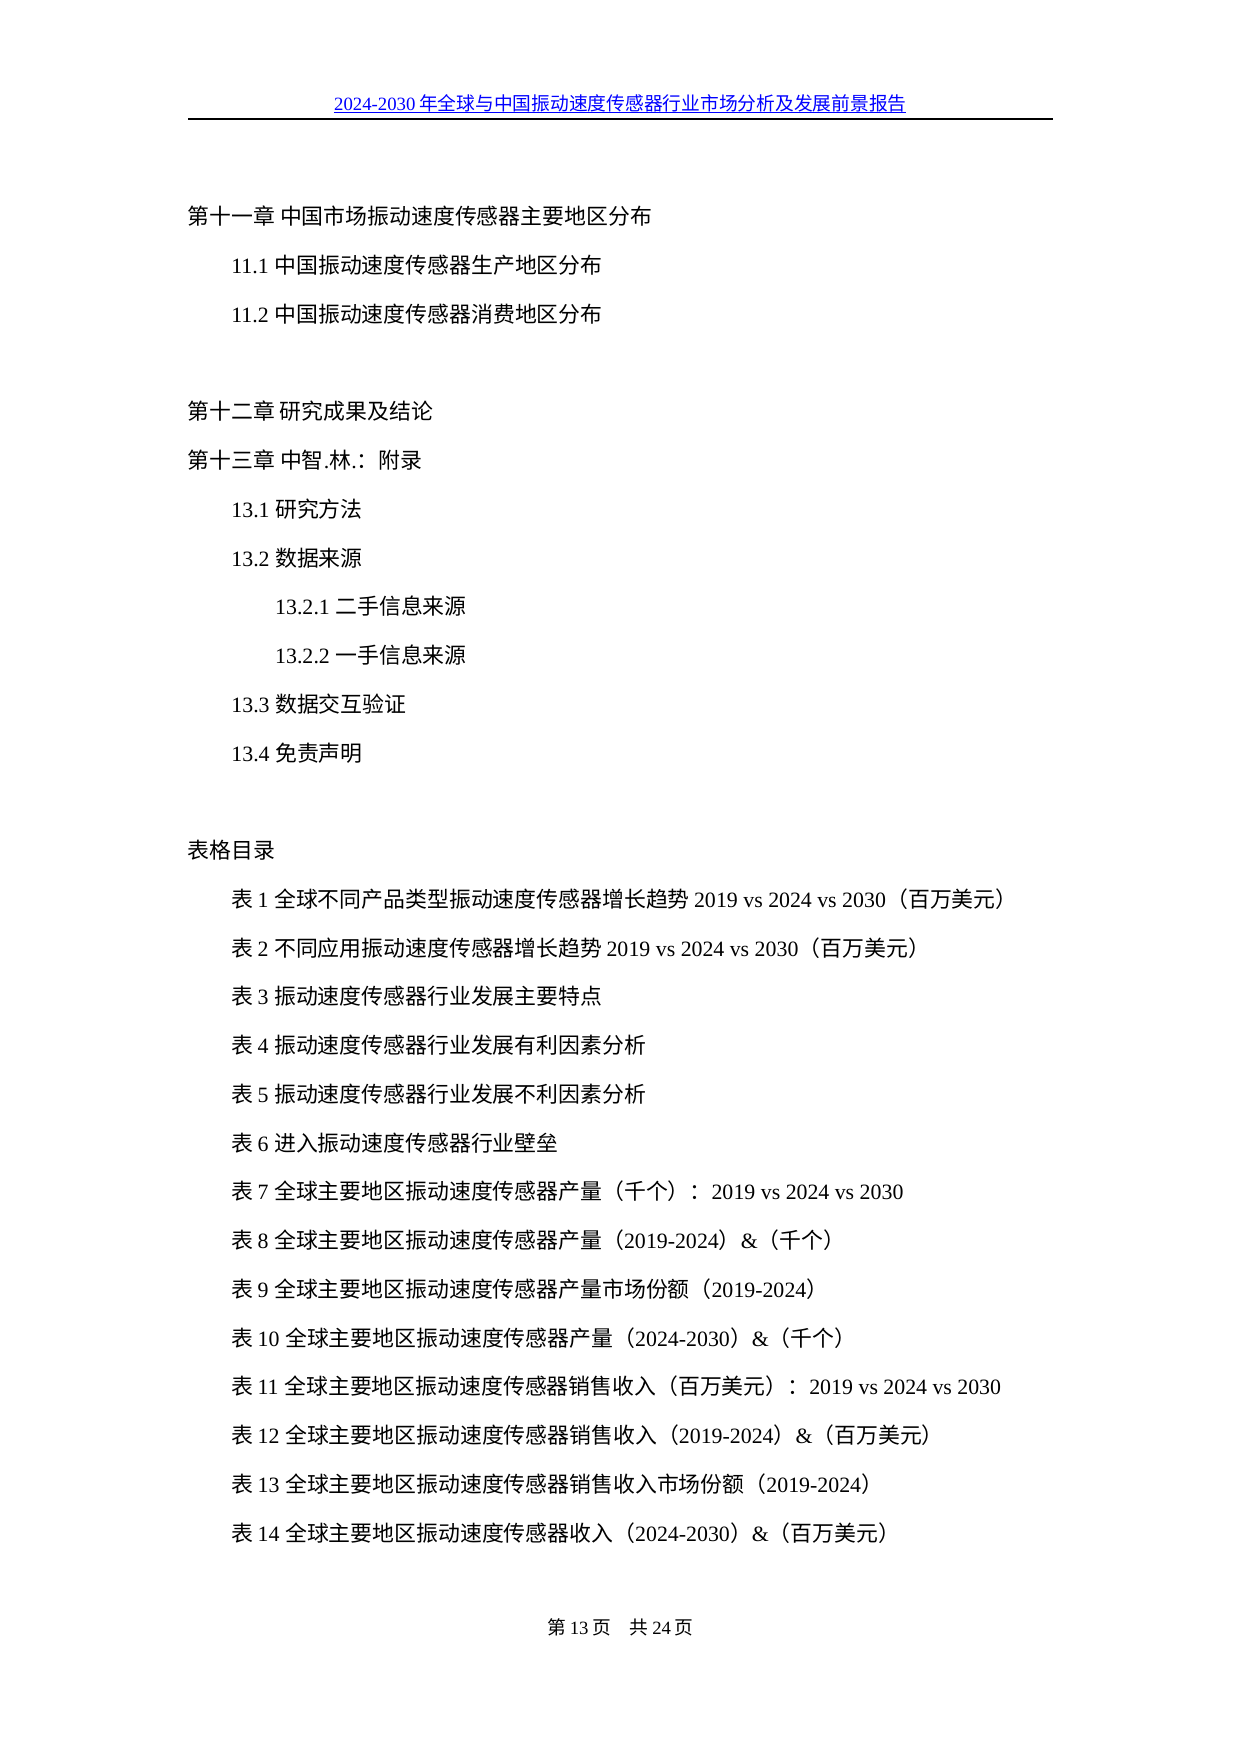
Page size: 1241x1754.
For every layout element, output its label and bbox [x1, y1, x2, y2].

text [187, 150, 1053, 1548]
